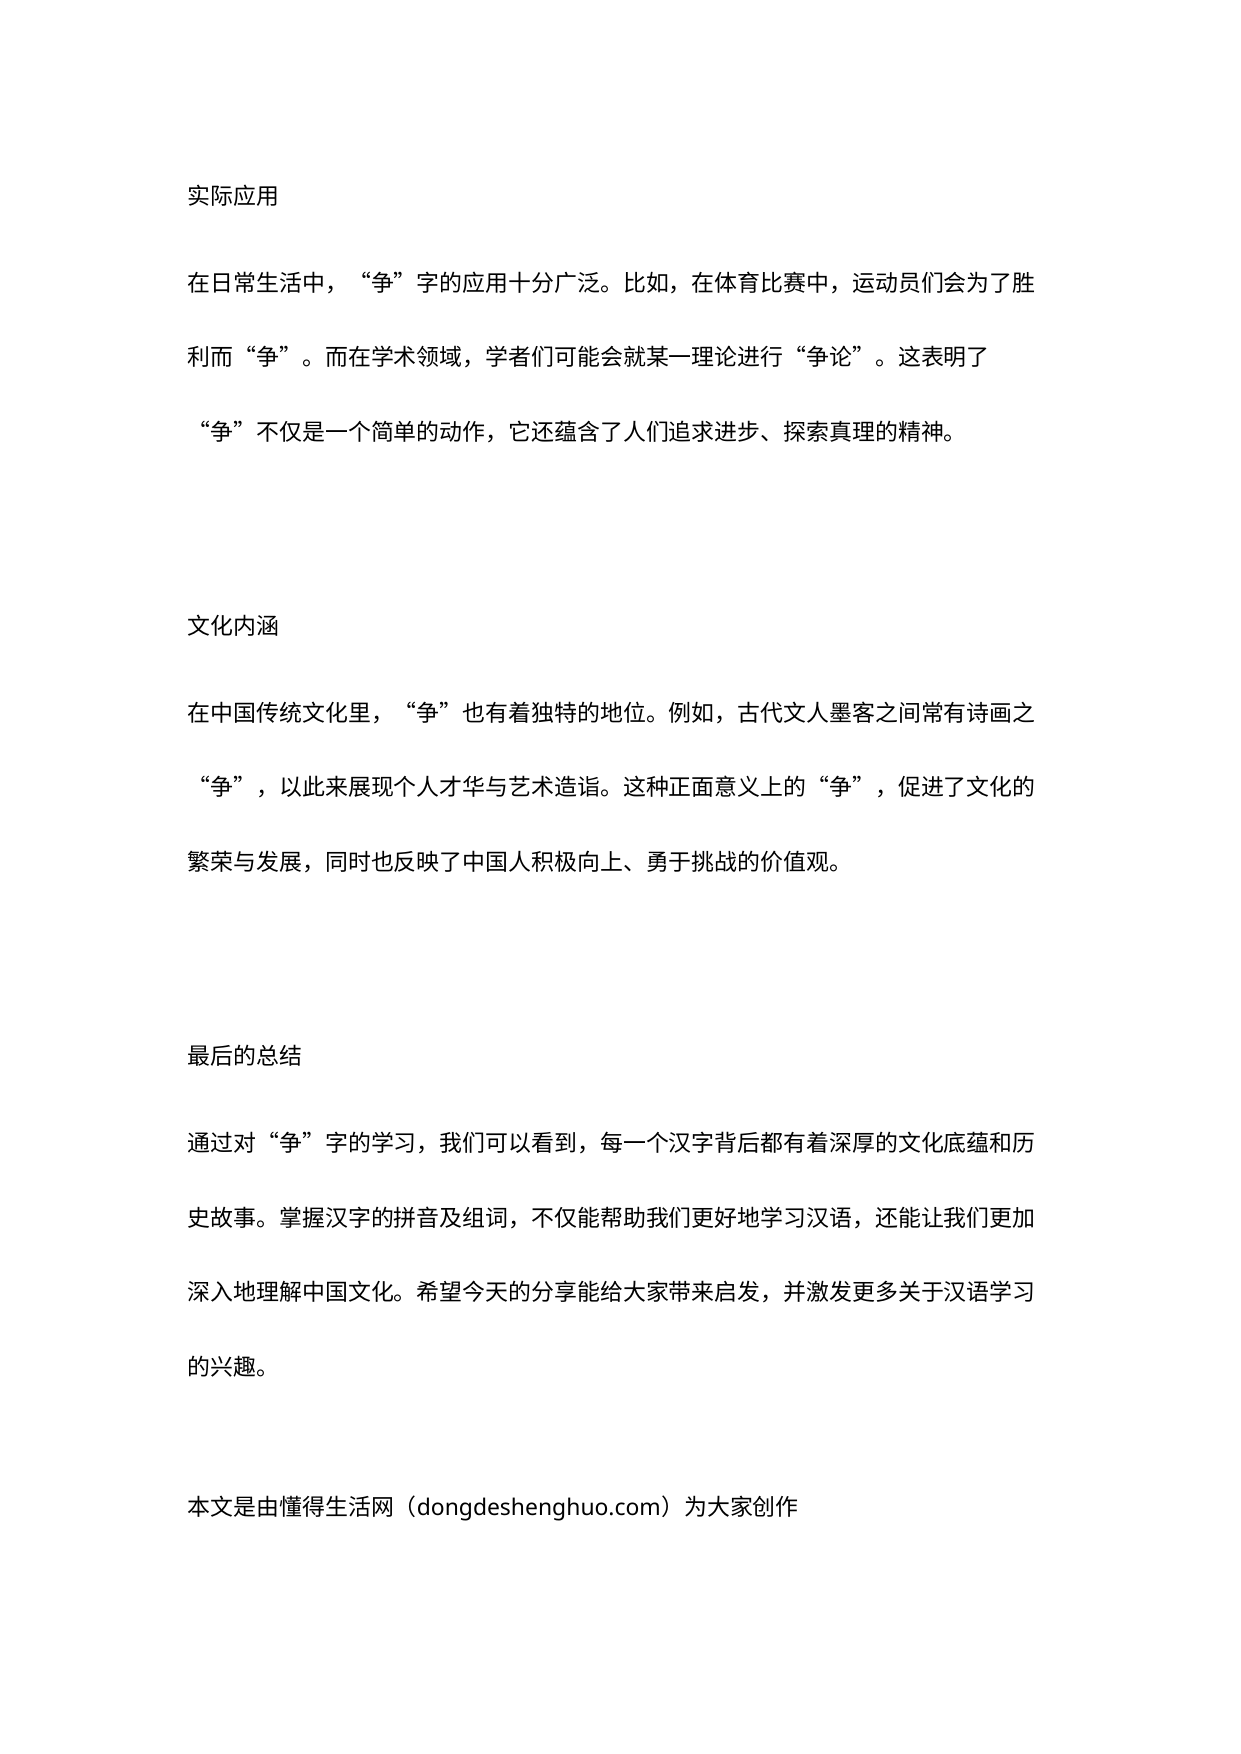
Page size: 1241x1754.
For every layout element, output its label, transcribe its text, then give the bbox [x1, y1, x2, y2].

text 通过对“争”字的学习，我们可以看到，每一个汉字背后都有着深厚的文化底蕴和历史故事。掌握汉字的拼音及组词，不仅能帮助我们更好地学习汉语，还能让我们更加深入地理解中国文化。希望今天的分享能给大家带来启发，并激发更多关于汉语学习的兴趣。 [187, 1109, 1053, 1398]
text 文化内涵 [187, 592, 1053, 657]
text 本文是由懂得生活网（dongdeshenghuo.com）为大家创作 [187, 1473, 1053, 1538]
text 实际应用 [187, 162, 1053, 227]
text 最后的总结 [187, 1022, 1053, 1087]
text 在日常生活中，“争”字的应用十分广泛。比如，在体育比赛中，运动员们会为了胜利而“争”。而在学术领域，学者们可能会就某一理论进行“争论”。这表明了“争”不仅是一个简单的动作，它还蕴含了人们追求进步、探索真理的精神。 [187, 248, 1053, 463]
text 在中国传统文化里，“争”也有着独特的地位。例如，古代文人墨客之间常有诗画之“争”，以此来展现个人才华与艺术造诣。这种正面意义上的“争”，促进了文化的繁荣与发展，同时也反映了中国人积极向上、勇于挑战的价值观。 [187, 679, 1053, 893]
